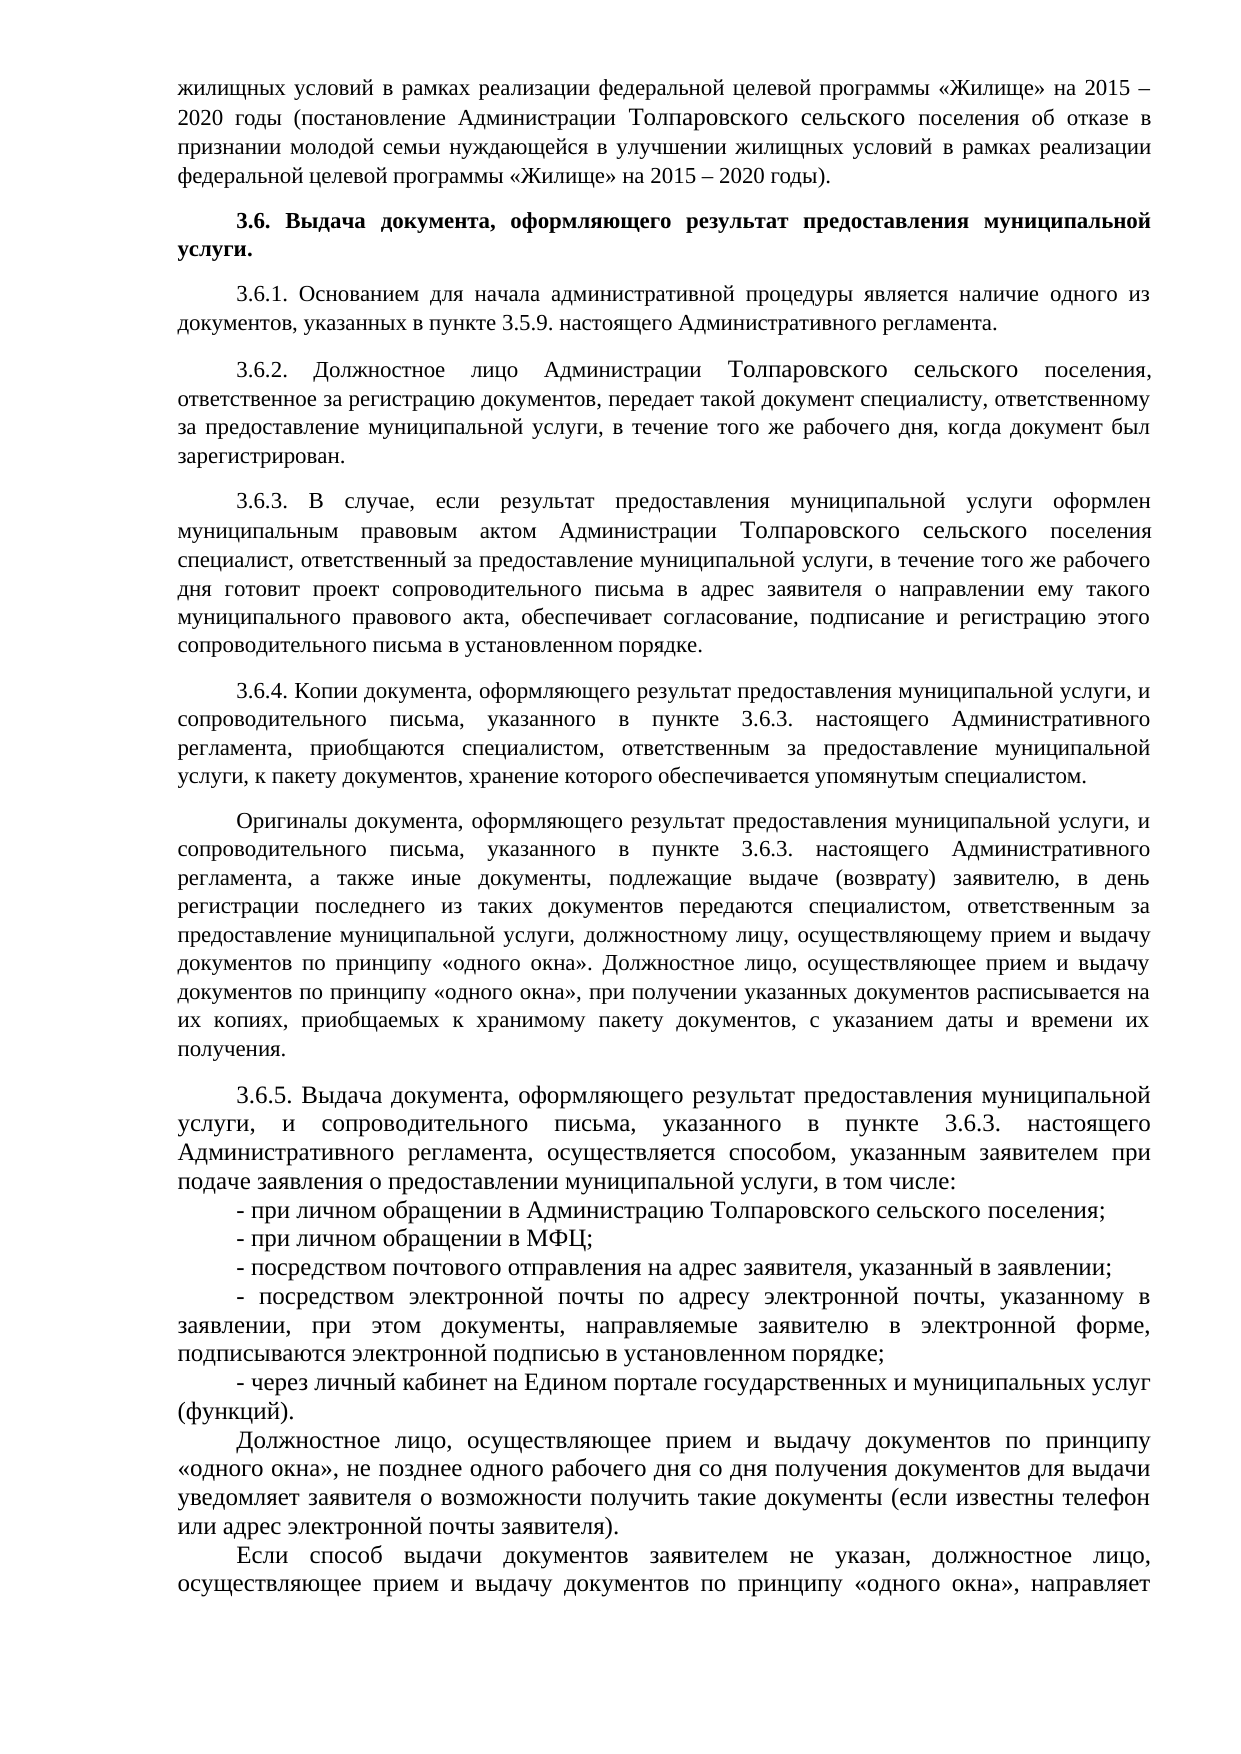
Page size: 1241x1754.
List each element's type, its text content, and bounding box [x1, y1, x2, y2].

text 3.6.2. Должностное лицо Администрации Толпаровского сельского поселения, ответственное за регистрацию документов, передает такой документ специалисту, ответственному за предоставление муниципальной услуги, в течение того же рабочего дня, когда документ был зарегистрирован. [177, 354, 1152, 468]
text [177, 74, 1152, 188]
text - при личном обращении в МФЦ; [177, 1223, 1152, 1252]
text Должностное лицо, осуществляющее прием и выдачу документов по принципу «одного окна», не позднее одного рабочего дня со дня получения документов для выдачи уведомляет заявителя о возможности получить такие документы (если известны телефон или адрес электронной почты заявителя). [177, 1425, 1152, 1540]
text Оригиналы документа, оформляющего результат предоставления муниципальной услуги, и сопроводительного письма, указанного в пункте 3.6.3. настоящего Административного регламента, а также иные документы, подлежащие выдаче (возврату) заявителю, в день регистрации последнего из таких документов передаются специалистом, ответственным за предоставление муниципальной услуги, должностному лицу, осуществляющему прием и выдачу документов по принципу «одного окна». Должностное лицо, осуществляющее прием и выдачу документов по принципу «одного окна», при получении указанных документов расписывается на их копиях, приобщаемых к хранимому пакету документов, с указанием даты и времени их получения. [177, 807, 1152, 1061]
text 3.6. Выдача документа, оформляющего результат предоставления муниципальной услуги. [177, 207, 1152, 262]
text 3.6.3. В случае, если результат предоставления муниципальной услуги оформлен муниципальным правовым актом Администрации Толпаровского сельского поселения специалист, ответственный за предоставление муниципальной услуги, в течение того же рабочего дня готовит проект сопроводительного письма в адрес заявителя о направлении ему такого муниципального правового акта, обеспечивает согласование, подписание и регистрацию этого сопроводительного письма в установленном порядке. [177, 487, 1152, 658]
text - через личный кабинет на Едином портале государственных и муниципальных услуг (функций). [177, 1367, 1152, 1425]
text 3.6.1. Основанием для начала административной процедуры является наличие одного из документов, указанных в пункте 3.5.9. настоящего Административного регламента. [177, 280, 1152, 335]
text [177, 1540, 1152, 1597]
text - посредством почтового отправления на адрес заявителя, указанный в заявлении; [177, 1252, 1152, 1281]
text 3.6.4. Копии документа, оформляющего результат предоставления муниципальной услуги, и сопроводительного письма, указанного в пункте 3.6.3. настоящего Административного регламента, приобщаются специалистом, ответственным за предоставление муниципальной услуги, к пакету документов, хранение которого обеспечивается упомянутым специалистом. [177, 677, 1152, 788]
text - посредством электронной почты по адресу электронной почты, указанному в заявлении, при этом документы, направляемые заявителю в электронной форме, подписываются электронной подписью в установленном порядке; [177, 1281, 1152, 1367]
text 3.6.5. Выдача документа, оформляющего результат предоставления муниципальной услуги, и сопроводительного письма, указанного в пункте 3.6.3. настоящего Административного регламента, осуществляется способом, указанным заявителем при подаче заявления о предоставлении муниципальной услуги, в том числе: [177, 1080, 1152, 1195]
text - при личном обращении в Администрацию Толпаровского сельского поселения; [177, 1195, 1152, 1223]
